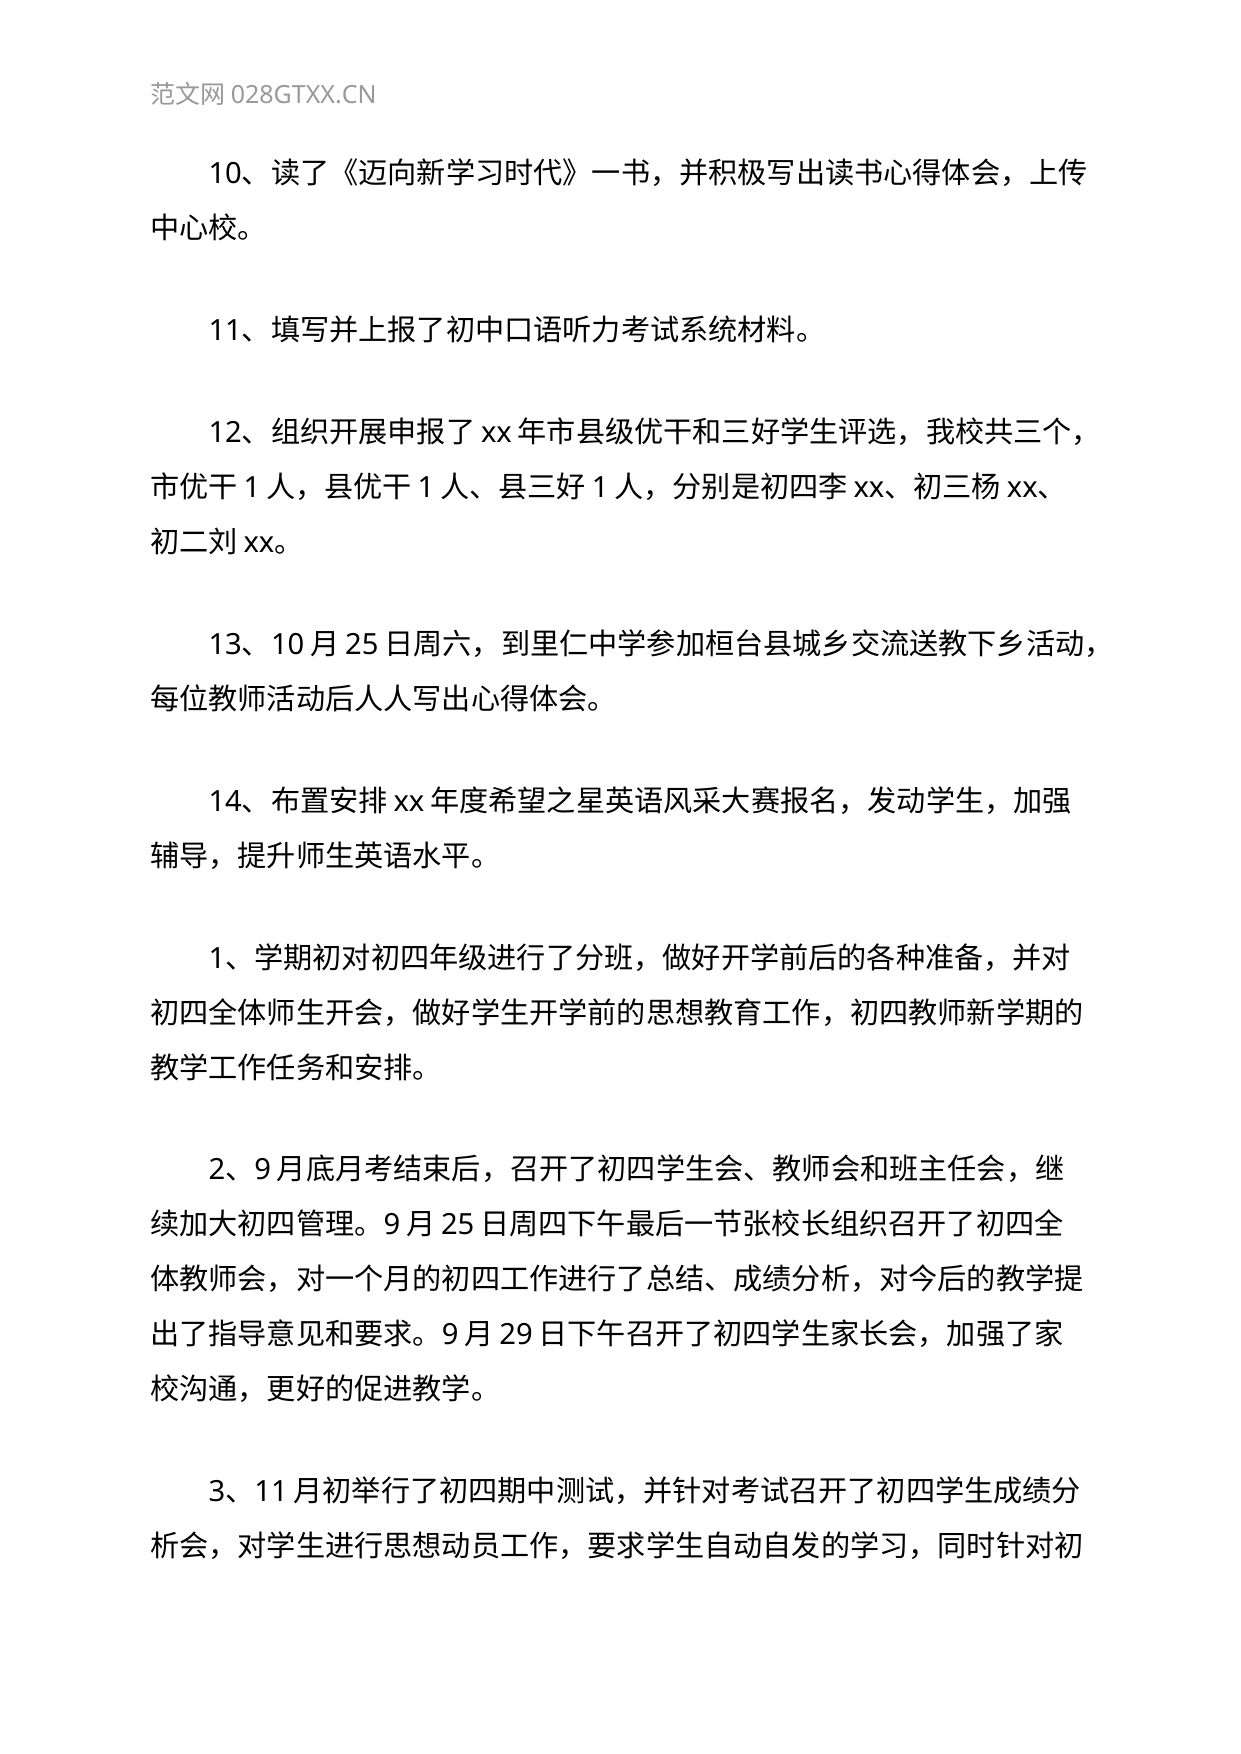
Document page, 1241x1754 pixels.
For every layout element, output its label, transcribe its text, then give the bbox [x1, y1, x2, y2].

text 11、填写并上报了初中口语听力考试系统材料。 [150, 307, 1090, 349]
text 1、学期初对初四年级进行了分班，做好开学前后的各种准备，并对初四全体师生开会，做好学生开学前的思想教育工作，初四教师新学期的教学工作任务和安排。 [150, 934, 1090, 1086]
text 2、9月底月考结束后，召开了初四学生会、教师会和班主任会，继续加大初四管理。9月25日周四下午最后一节张校长组织召开了初四全体教师会，对一个月的初四工作进行了总结、成绩分析，对今后的教学提出了指导意见和要求。9月29日下午召开了初四学生家长会，加强了家校沟通，更好的促进教学。 [150, 1146, 1090, 1408]
text 13、10月25日周六，到里仁中学参加桓台县城乡交流送教下乡活动，每位教师活动后人人写出心得体会。 [150, 621, 1090, 718]
text 14、布置安排xx年度希望之星英语风采大赛报名，发动学生，加强辅导，提升师生英语水平。 [150, 777, 1090, 875]
text 12、组织开展申报了xx年市县级优干和三好学生评选，我校共三个，市优干1人，县优干1人、县三好1人，分别是初四李xx、初三杨xx、初二刘xx。 [150, 409, 1090, 561]
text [150, 1468, 1090, 1565]
text 10、读了《迈向新学习时代》一书，并积极写出读书心得体会，上传中心校。 [150, 150, 1090, 247]
